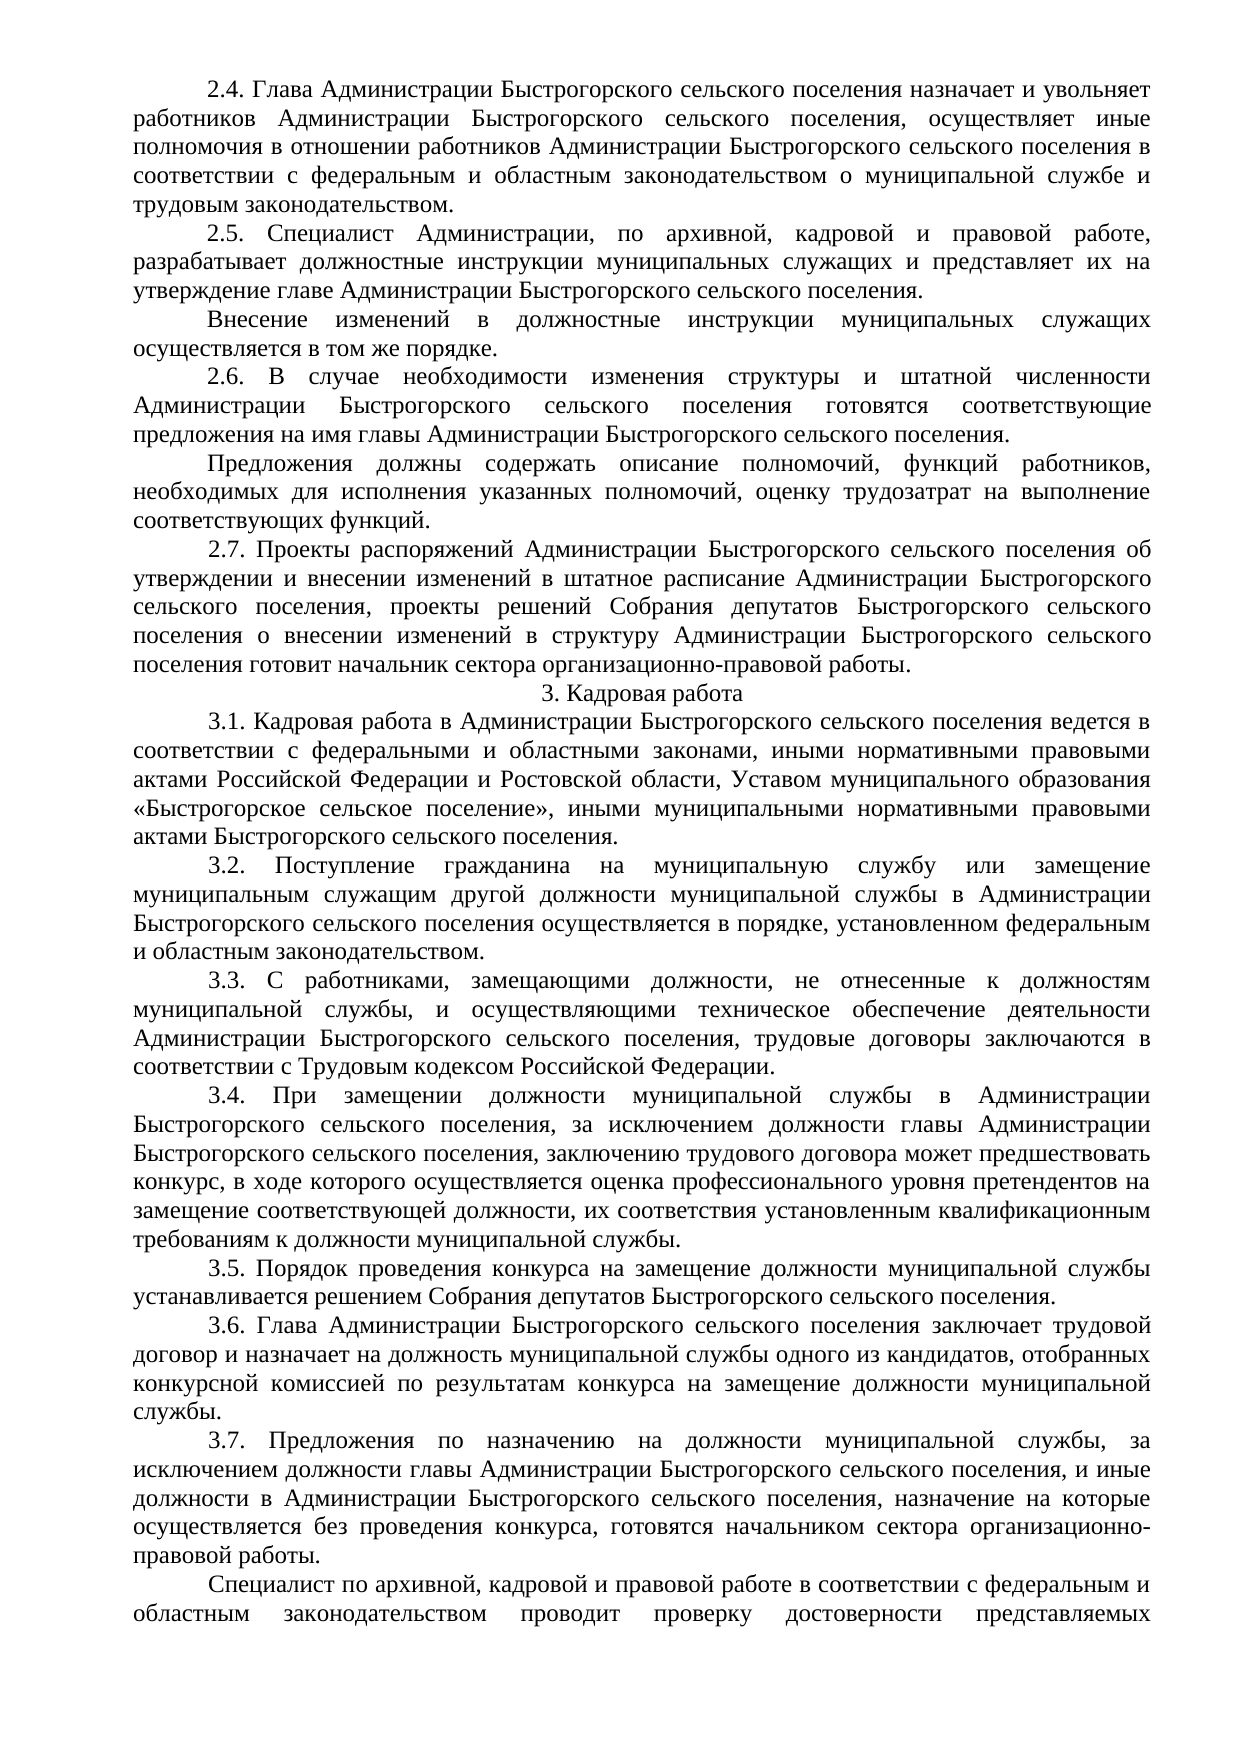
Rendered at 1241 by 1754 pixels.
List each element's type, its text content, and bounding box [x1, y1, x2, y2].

text 3. Кадровая работа [133, 678, 1152, 706]
text Внесение изменений в должностные инструкции муниципальных служащих осуществляется в том же порядке. [133, 304, 1152, 361]
text 2.6. В случае необходимости изменения структуры и штатной численности Администрации Быстрогорского сельского поселения готовятся соответствующие предложения на имя главы Администрации Быстрогорского сельского поселения. [133, 361, 1152, 448]
text 3.6. Глава Администрации Быстрогорского сельского поселения заключает трудовой договор и назначает на должность муниципальной службы одного из кандидатов, отобранных конкурсной комиссией по результатам конкурса на замещение должности муниципальной службы. [133, 1310, 1152, 1425]
text Предложения должны содержать описание полномочий, функций работников, необходимых для исполнения указанных полномочий, оценку трудозатрат на выполнение соответствующих функций. [133, 448, 1152, 534]
text 3.4. При замещении должности муниципальной службы в Администрации Быстрогорского сельского поселения, за исключением должности главы Администрации Быстрогорского сельского поселения, заключению трудового договора может предшествовать конкурс, в ходе которого осуществляется оценка профессионального уровня претендентов на замещение соответствующей должности, их соответствия установленным квалификационным требованиям к должности муниципальной службы. [133, 1080, 1152, 1253]
text 3.2. Поступление гражданина на муниципальную службу или замещение муниципальным служащим другой должности муниципальной службы в Администрации Быстрогорского сельского поселения осуществляется в порядке, установленном федеральным и областным законодательством. [133, 850, 1152, 965]
text 2.4. Глава Администрации Быстрогорского сельского поселения назначает и увольняет работников Администрации Быстрогорского сельского поселения, осуществляет иные полномочия в отношении работников Администрации Быстрогорского сельского поселения в соответствии с федеральным и областным законодательством о муниципальной службе и трудовым законодательством. [133, 74, 1152, 218]
text 3.7. Предложения по назначению на должности муниципальной службы, за исключением должности главы Администрации Быстрогорского сельского поселения, и иные должности в Администрации Быстрогорского сельского поселения, назначение на которые осуществляется без проведения конкурса, готовятся начальником сектора организационно-правовой работы. [133, 1425, 1152, 1569]
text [133, 1569, 1152, 1626]
text 3.1. Кадровая работа в Администрации Быстрогорского сельского поселения ведется в соответствии с федеральными и областными законами, иными нормативными правовыми актами Российской Федерации и Ростовской области, Уставом муниципального образования «Быстрогорское сельское поселение», иными муниципальными нормативными правовыми актами Быстрогорского сельского поселения. [133, 706, 1152, 850]
text 2.5. Специалист Администрации, по архивной, кадровой и правовой работе, разрабатывает должностные инструкции муниципальных служащих и представляет их на утверждение главе Администрации Быстрогорского сельского поселения. [133, 218, 1152, 304]
text 3.5. Порядок проведения конкурса на замещение должности муниципальной службы устанавливается решением Собрания депутатов Быстрогорского сельского поселения. [133, 1253, 1152, 1310]
text 3.3. С работниками, замещающими должности, не отнесенные к должностям муниципальной службы, и осуществляющими техническое обеспечение деятельности Администрации Быстрогорского сельского поселения, трудовые договоры заключаются в соответствии с Трудовым кодексом Российской Федерации. [133, 965, 1152, 1080]
text 2.7. Проекты распоряжений Администрации Быстрогорского сельского поселения об утверждении и внесении изменений в штатное расписание Администрации Быстрогорского сельского поселения, проекты решений Собрания депутатов Быстрогорского сельского поселения о внесении изменений в структуру Администрации Быстрогорского сельского поселения готовит начальник сектора организационно-правовой работы. [133, 534, 1152, 678]
